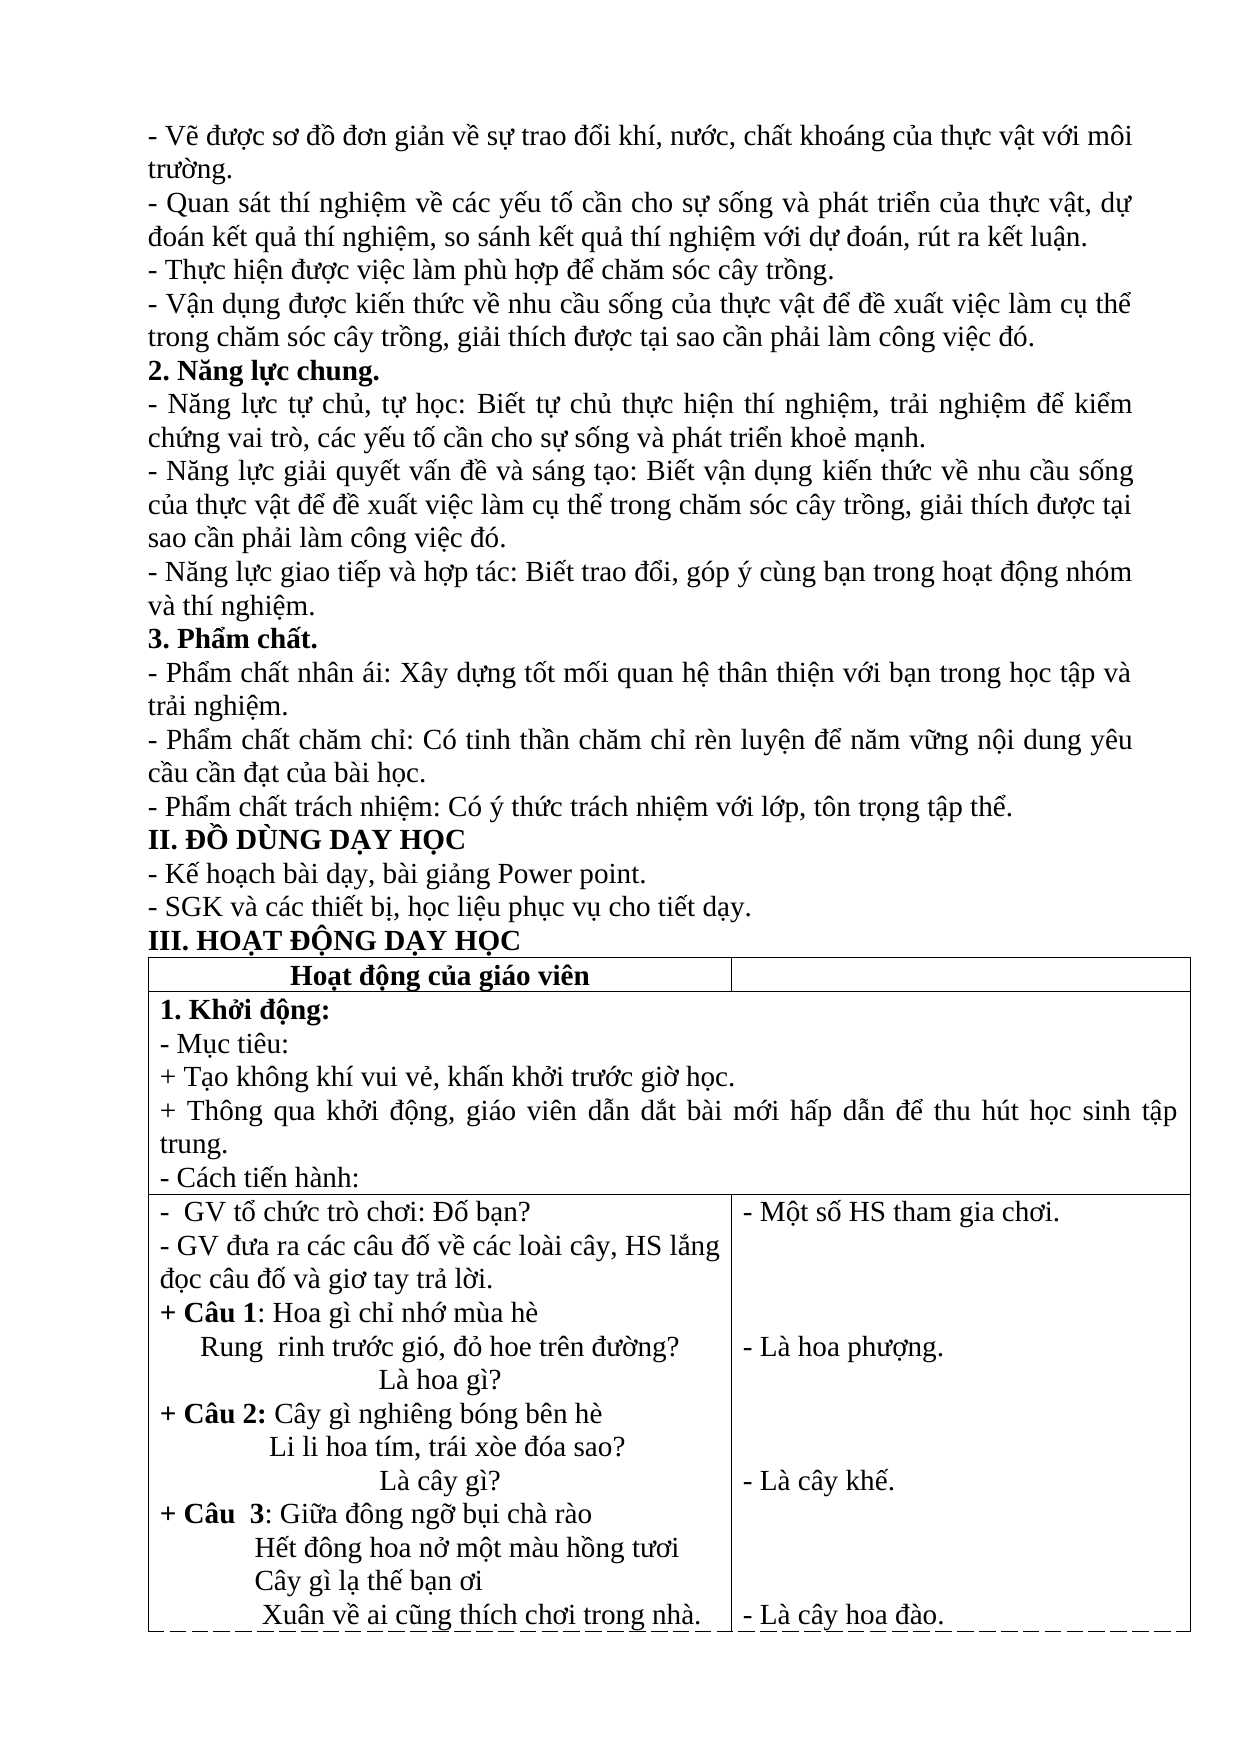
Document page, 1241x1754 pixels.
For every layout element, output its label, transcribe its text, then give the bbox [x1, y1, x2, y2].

text III. HOẠT ĐỘNG DẠY HỌC [148, 923, 1134, 957]
text - Thực hiện được việc làm phù hợp để chăm sóc cây trồng. [148, 252, 1134, 286]
table_header Hoạt động của giáo viên [149, 958, 731, 991]
text - Năng lực tự chủ, tự học: Biết tự chủ thực hiện thí nghiệm, trải nghiệm để kiểm chứng vai trò, các yếu tố cần cho sự sống và phát triển khoẻ mạnh. [148, 386, 1134, 453]
text 2. Năng lực chung. [148, 353, 1134, 386]
text - Phẩm chất nhân ái: Xây dựng tốt mối quan hệ thân thiện với bạn trong học tập và trải nghiệm. [148, 655, 1134, 722]
text - Năng lực giao tiếp và hợp tác: Biết trao đổi, góp ý cùng bạn trong hoạt động nhóm và thí nghiệm. [148, 554, 1134, 621]
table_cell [149, 1195, 731, 1631]
text - Phẩm chất chăm chỉ: Có tinh thần chăm chỉ rèn luyện để năm vững nội dung yêu cầu cần đạt của bài học. [148, 722, 1134, 789]
text - Phẩm chất trách nhiệm: Có ý thức trách nhiệm với lớp, tôn trọng tập thể. [148, 789, 1134, 822]
text - Vẽ được sơ đồ đơn giản về sự trao đổi khí, nước, chất khoáng của thực vật với môi trường. [148, 118, 1134, 185]
text - Năng lực giải quyết vấn đề và sáng tạo: Biết vận dụng kiến thức về nhu cầu sống của thực vật để đề xuất việc làm cụ thể trong chăm sóc cây trồng, giải thích được tại sao cần phải làm công việc đó. [148, 453, 1134, 554]
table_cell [732, 1195, 1190, 1631]
table_cell 1. Khởi động: - Mục tiêu: + Tạo không khí vui vẻ, khấn khởi trước giờ học. + Thông qua khởi động, giáo viên dẫn dắt bài mới hấp dẫn để thu hút học sinh tập trung. - Cách tiến hành: [149, 992, 1190, 1193]
text - Vận dụng được kiến thức về nhu cầu sống của thực vật để đề xuất việc làm cụ thể trong chăm sóc cây trồng, giải thích được tại sao cần phải làm công việc đó. [148, 286, 1134, 353]
text - Kế hoạch bài dạy, bài giảng Power point. [148, 856, 1134, 889]
text II. ĐỒ DÙNG DẠY HỌC [148, 822, 1134, 856]
text - SGK và các thiết bị, học liệu phục vụ cho tiết dạy. [148, 889, 1134, 923]
text 3. Phẩm chất. [148, 621, 1134, 655]
table_header [732, 958, 1190, 991]
text - Quan sát thí nghiệm về các yếu tố cần cho sự sống và phát triển của thực vật, dự đoán kết quả thí nghiệm, so sánh kết quả thí nghiệm với dự đoán, rút ra kết luận. [148, 185, 1134, 252]
